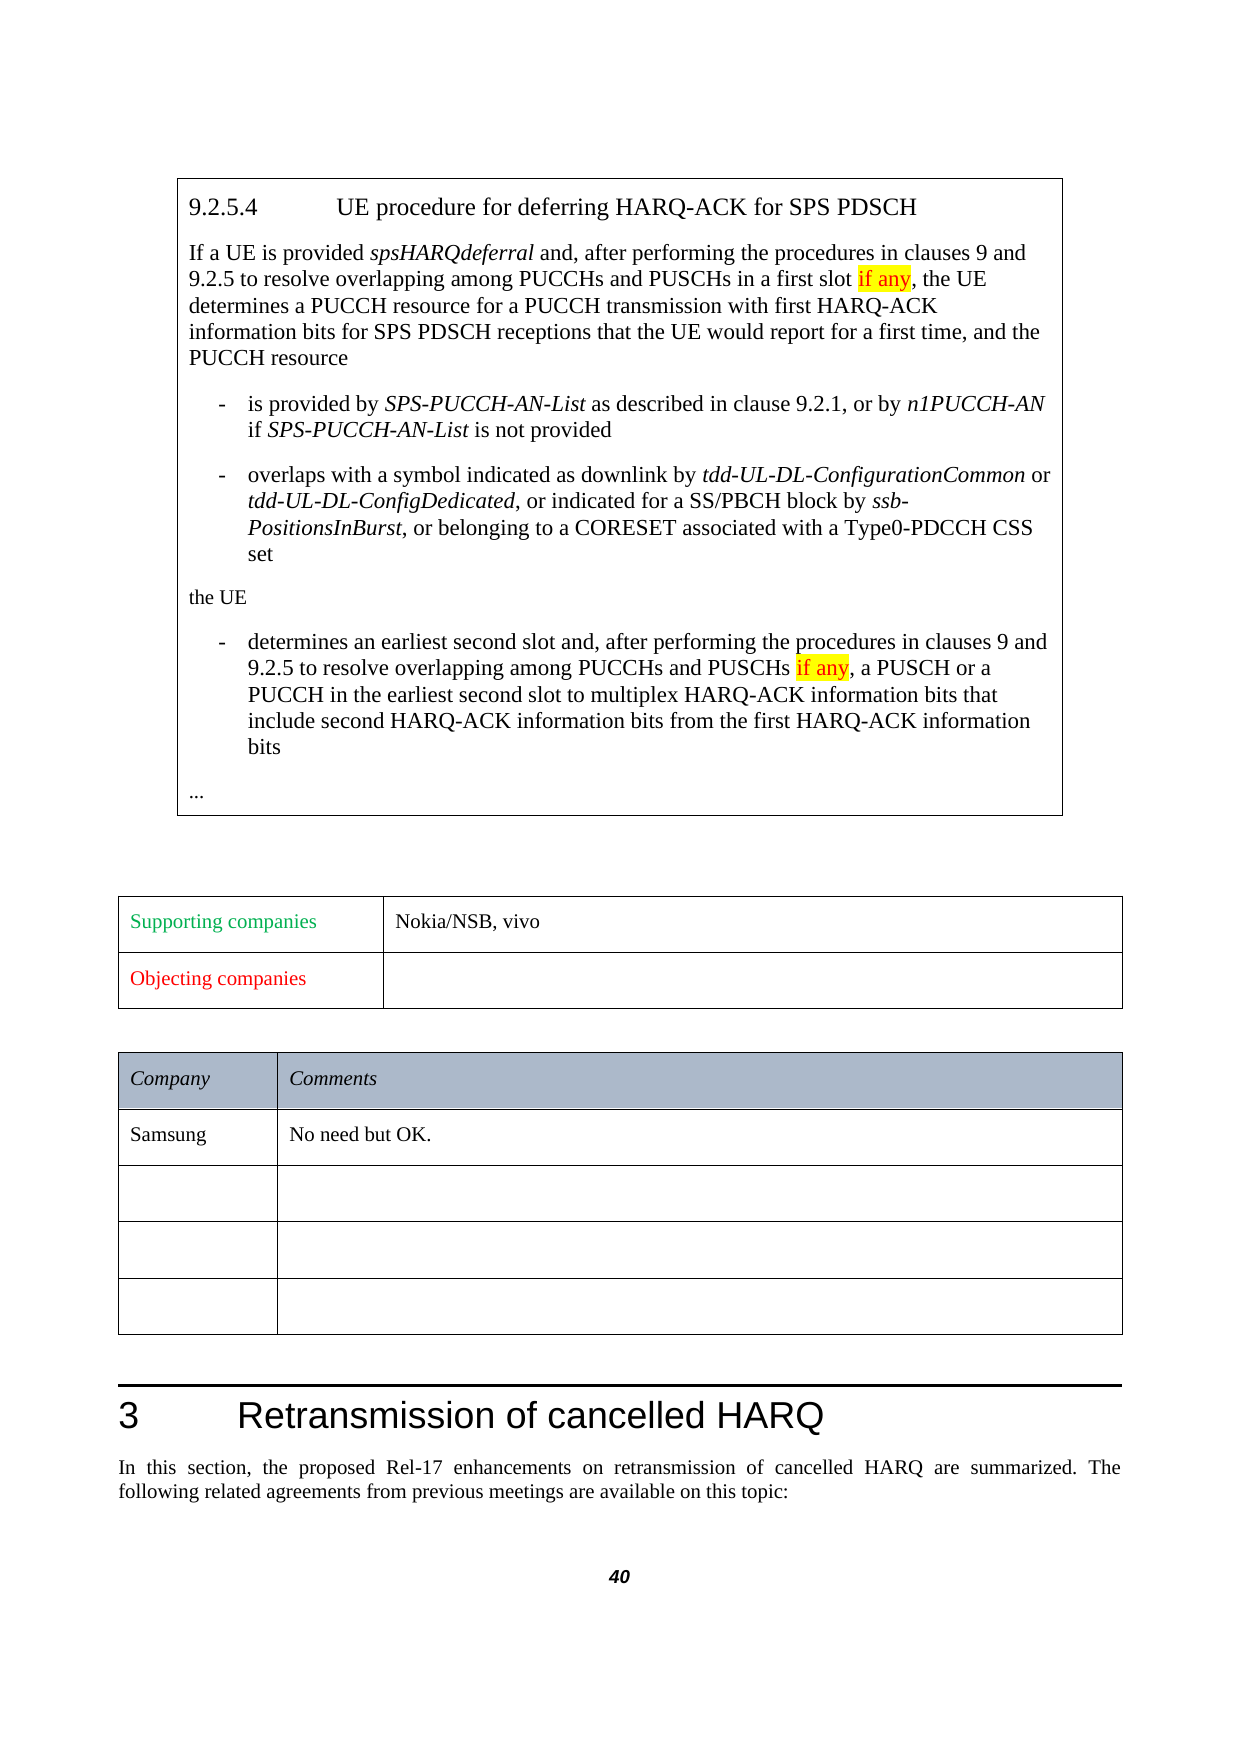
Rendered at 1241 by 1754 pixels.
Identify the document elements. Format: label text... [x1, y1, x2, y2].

table_cell [384, 953, 1122, 1008]
table_cell [119, 1222, 277, 1277]
table_cell Objecting companies [119, 953, 383, 1008]
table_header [178, 179, 1062, 815]
table_header Comments [278, 1053, 1122, 1108]
table_cell [278, 1279, 1122, 1334]
table_cell Samsung [119, 1110, 277, 1165]
table_header Company [119, 1053, 277, 1108]
table_header Nokia/NSB, vivo [384, 897, 1122, 952]
table_cell [278, 1222, 1122, 1277]
table_cell [119, 1279, 277, 1334]
table_cell No need but OK. [278, 1110, 1122, 1165]
table_header Supporting companies [119, 897, 383, 952]
text In this section, the proposed Rel-17 enhancements on retransmission of cancelled HARQ are summarized. The following related agreements from previous meetings are available on this topic: [118, 1455, 1122, 1503]
table_cell [278, 1166, 1122, 1221]
table_cell [119, 1166, 277, 1221]
subtitle Retransmission of cancelled HARQ [118, 1387, 1122, 1436]
